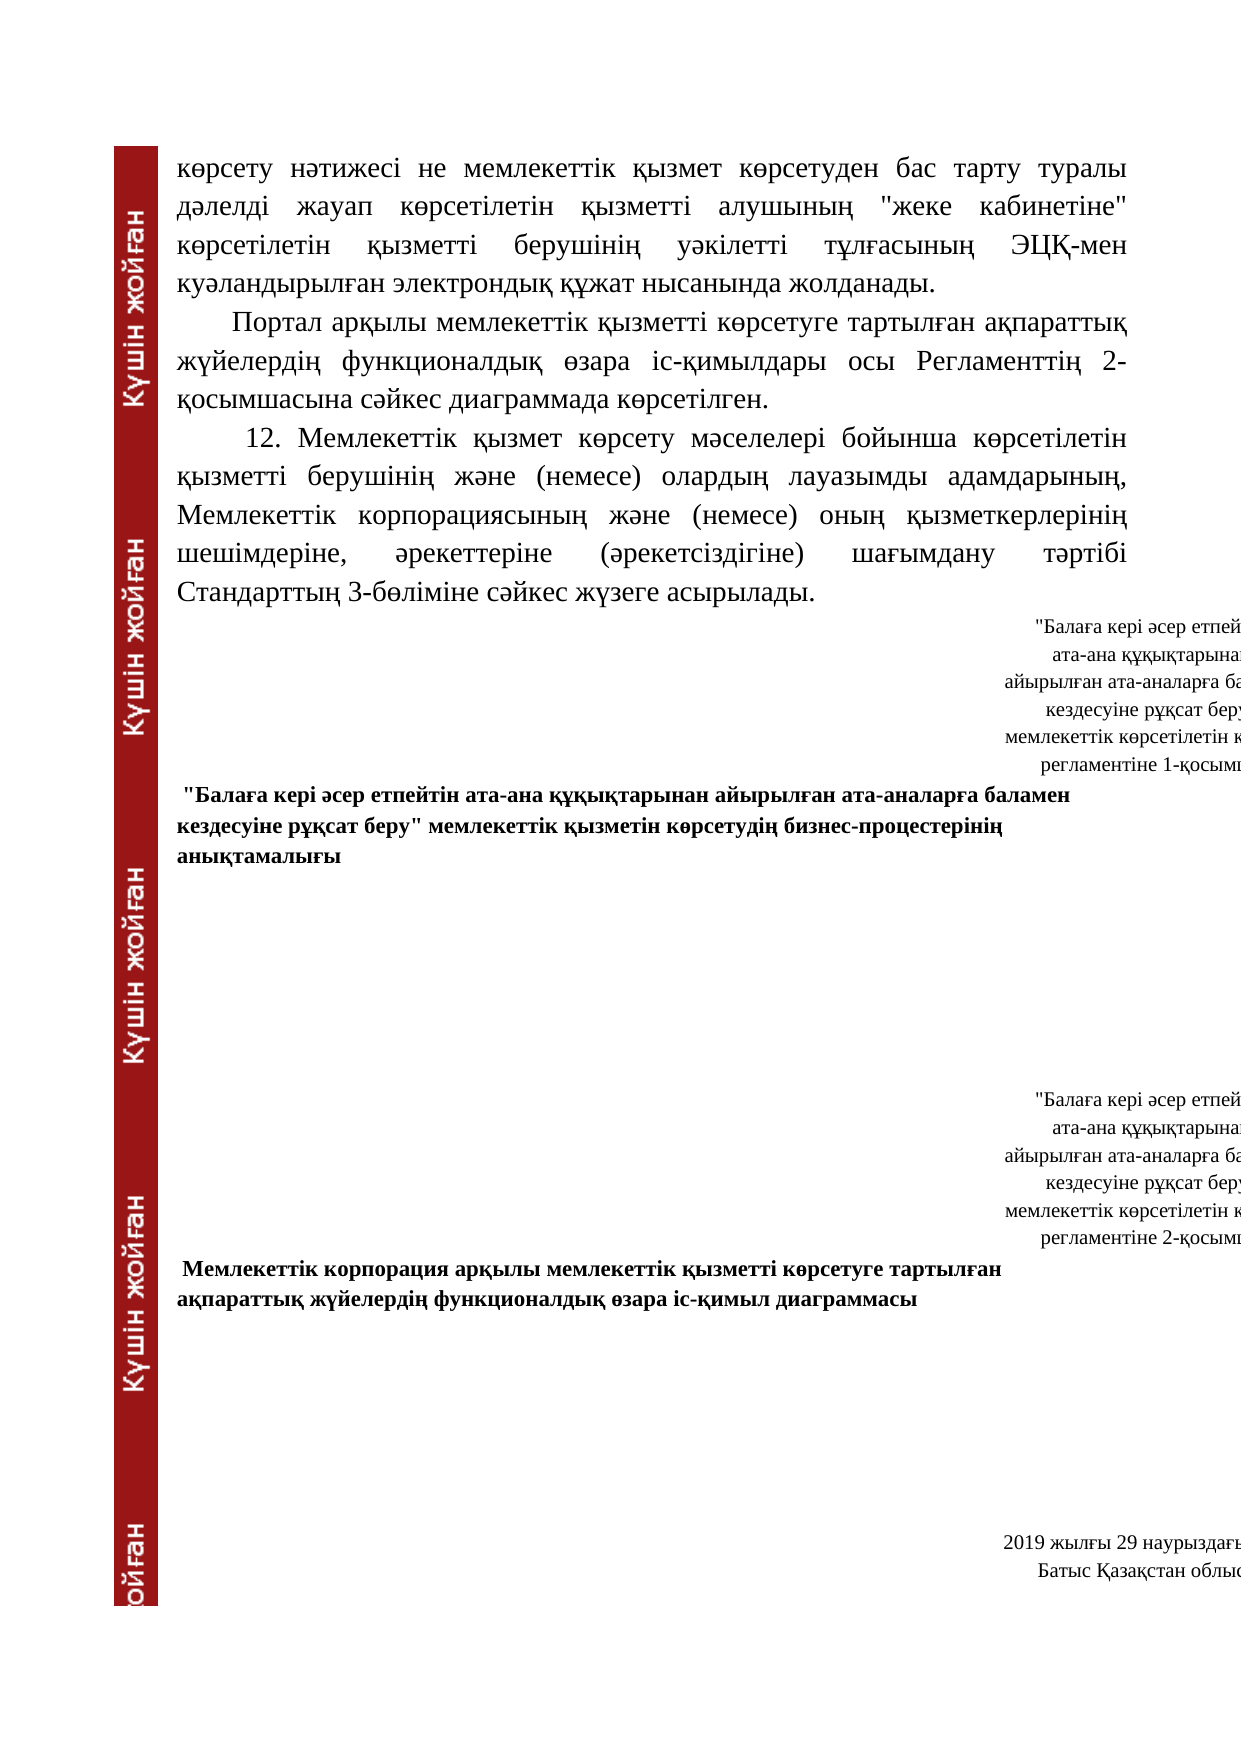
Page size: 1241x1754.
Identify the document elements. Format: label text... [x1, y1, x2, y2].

table_header [101, 1529, 912, 1583]
picture [114, 415, 158, 420]
text 12. Мемлекеттік қызмет көрсету мәселелері бойынша көрсетілетін қызметті берушінің және (немесе) олардың лауазымды адамдарының, Мемлекеттік корпорациясының және (немесе) оның қызметкерлерінің шешімдеріне, әрекеттеріне (әрекетсіздігіне) шағымдану тәртібі Стандарттың 3-бөліміне сәйкес жүзеге асырылады. [112, 420, 1128, 607]
text Портал арқылы мемлекеттік қызметті көрсетуге тартылған ақпараттық жүйелердің функционалдық өзара іс-қимылдары осы Регламенттің 2-қосымшасына сәйкес диаграммада көрсетілген. [112, 304, 1128, 415]
picture [114, 299, 158, 304]
picture [114, 1583, 158, 1606]
picture [114, 1311, 158, 1529]
table_header [101, 613, 912, 782]
table_header 2019 жылғы 29 наурыздағы №62 Батыс Қазақстан облысы әкімдігінің қаулысымен бекітілген [912, 1529, 1240, 1583]
picture [114, 146, 158, 150]
table_header "Балаға кері әсер етпейтін ата-ана құқықтарынан айырылған ата-аналарға баламен кездесуіне рұқсат беру" мемлекеттік көрсетілетін қызмет регламентіне 1-қосымша [912, 613, 1240, 782]
text Мемлекеттік корпорация арқылы мемлекеттік қызметті көрсетуге тартылған ақпараттық жүйелердің функционалдық өзара іс-қимыл диаграммасы [112, 1255, 1128, 1311]
table_header [101, 1086, 912, 1255]
picture [114, 607, 158, 613]
picture [114, 868, 158, 1086]
table_header "Балаға кері әсер етпейтін ата-ана құқықтарынан айырылған ата-аналарға баламен кездесуіне рұқсат беру" мемлекеттік көрсетілетін қызмет регламентіне 2-қосымша [912, 1086, 1240, 1255]
text "Балаға кері әсер етпейтін ата-ана құқықтарынан айырылған ата-аналарға баламен кездесуіне рұқсат беру" мемлекеттік қызметін көрсетудің бизнес-процестерінің анықтамалығы [112, 782, 1128, 868]
